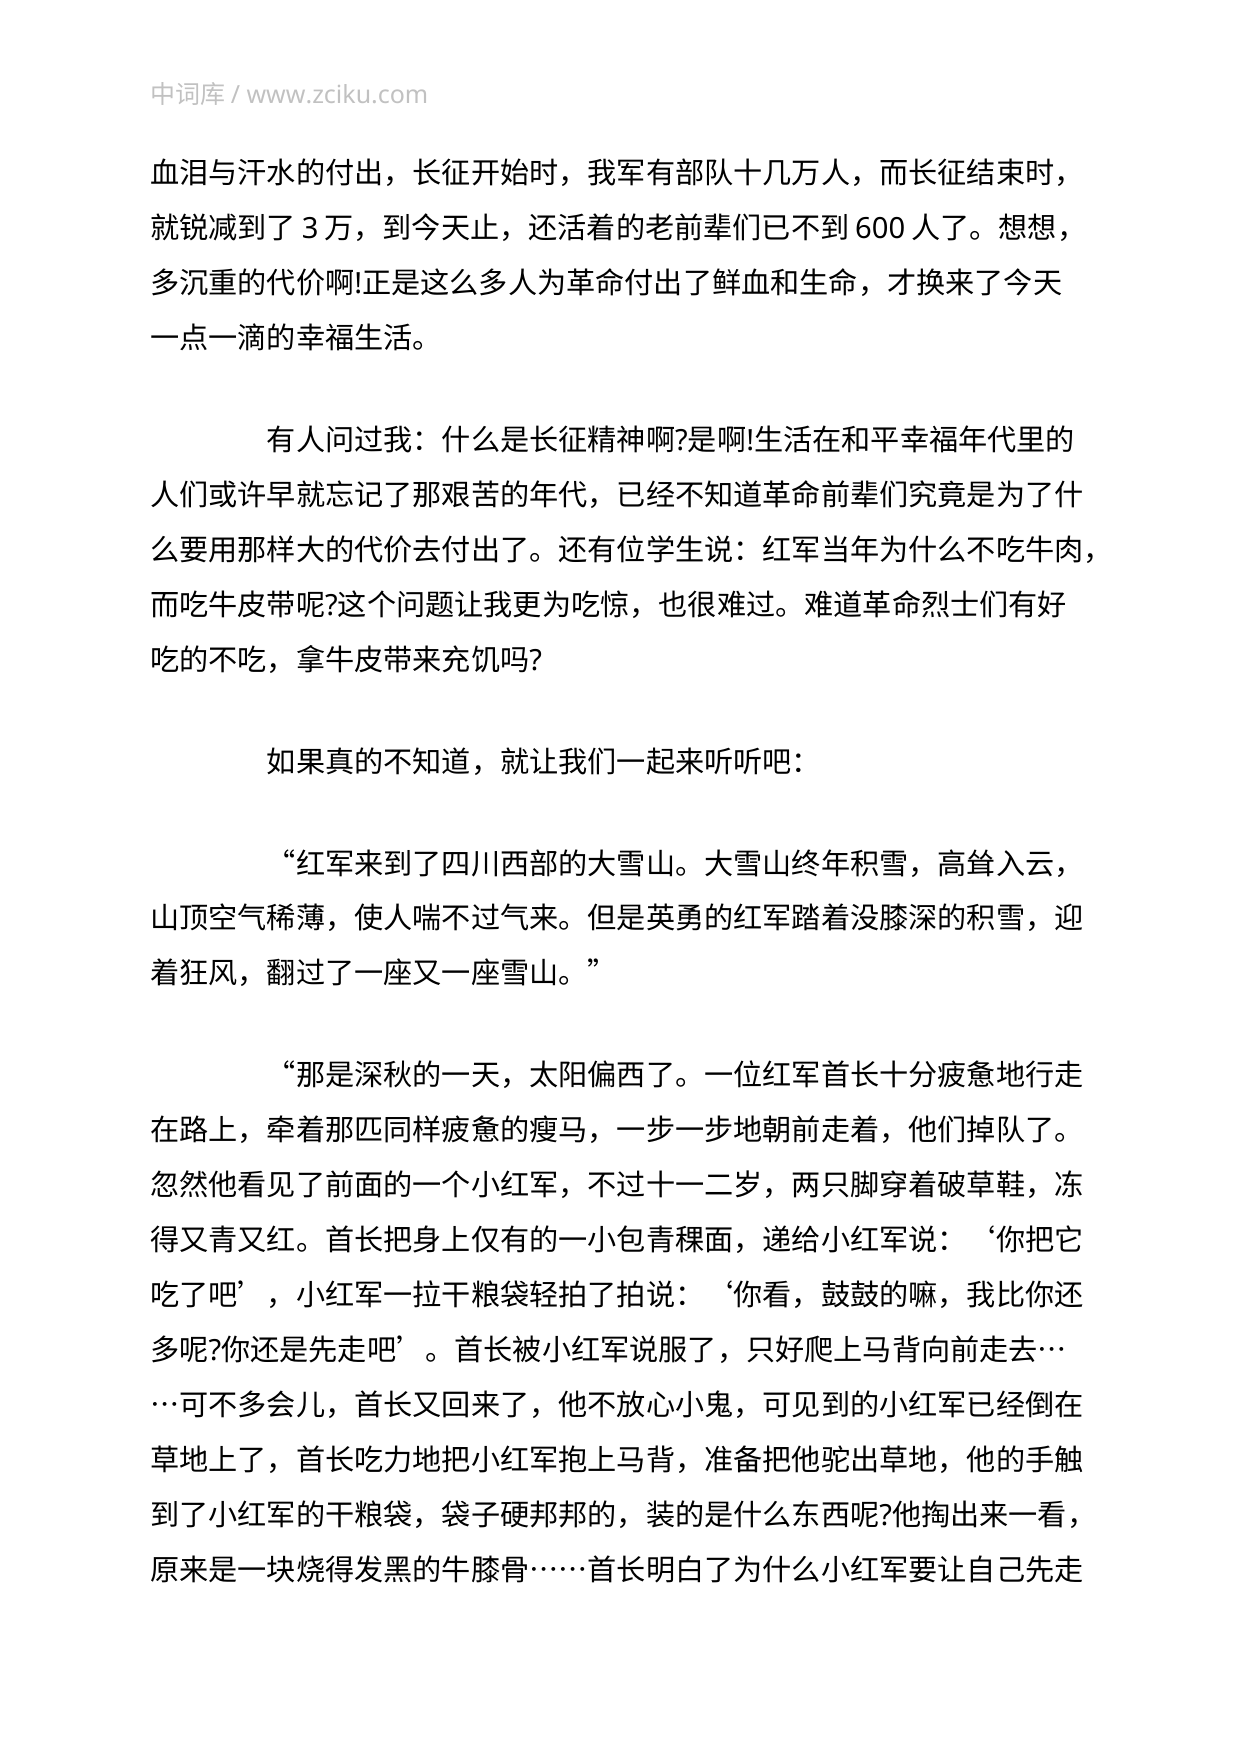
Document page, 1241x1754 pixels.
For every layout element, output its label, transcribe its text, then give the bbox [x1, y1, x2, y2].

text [150, 150, 1090, 357]
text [150, 1052, 1090, 1588]
text 有人问过我：什么是长征精神啊?是啊!生活在和平幸福年代里的人们或许早就忘记了那艰苦的年代，已经不知道革命前辈们究竟是为了什么要用那样大的代价去付出了。还有位学生说：红军当年为什么不吃牛肉，而吃牛皮带呢?这个问题让我更为吃惊，也很难过。难道革命烈士们有好吃的不吃，拿牛皮带来充饥吗? [150, 417, 1090, 679]
text “红军来到了四川西部的大雪山。大雪山终年积雪，高耸入云，山顶空气稀薄，使人喘不过气来。但是英勇的红军踏着没膝深的积雪，迎着狂风，翻过了一座又一座雪山。” [150, 840, 1090, 992]
text 如果真的不知道，就让我们一起来听听吧： [150, 738, 1090, 781]
